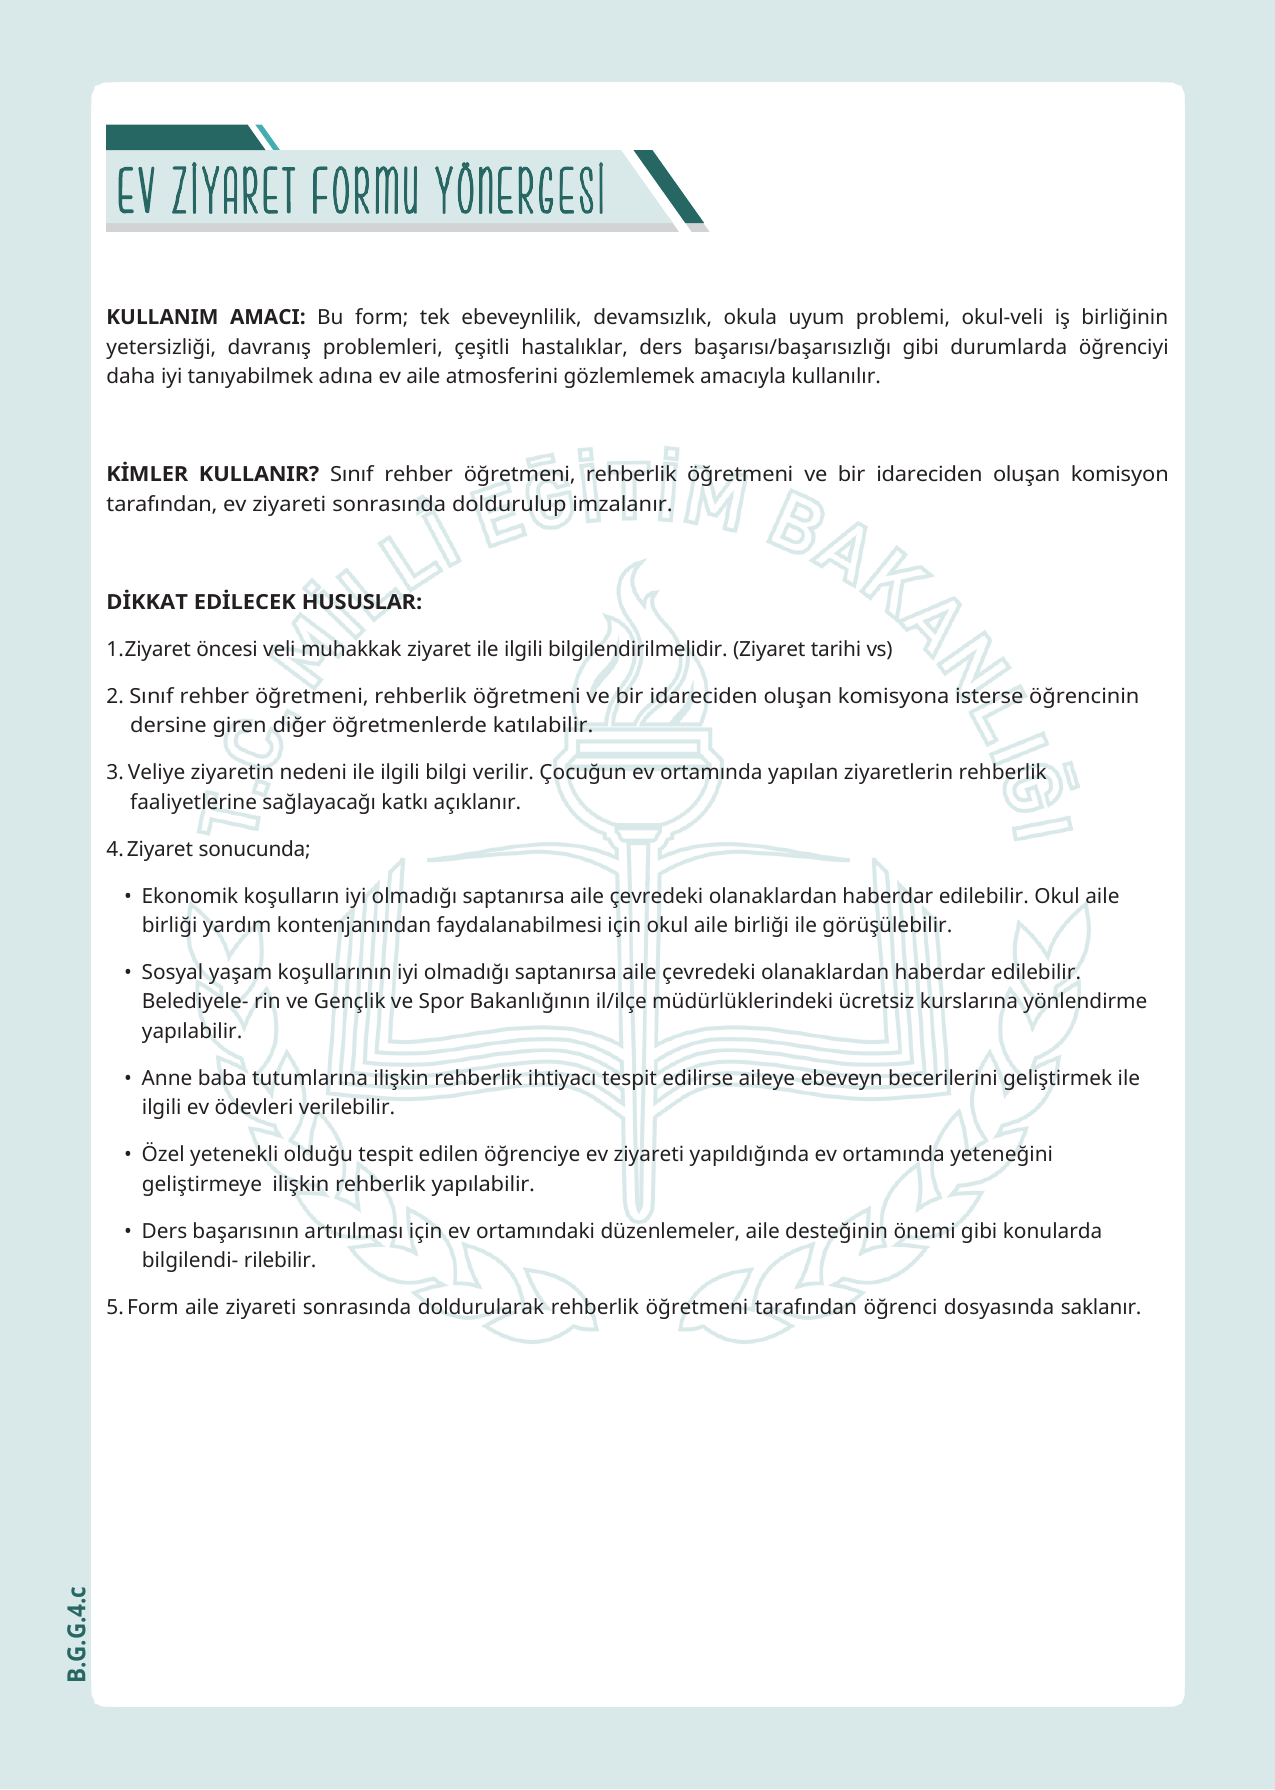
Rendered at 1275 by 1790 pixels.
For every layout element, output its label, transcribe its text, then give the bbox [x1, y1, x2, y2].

text KULLANIM AMACI: Bu form; tek ebeveynlilik, devamsızlık, okula uyum problemi, okul-veli iş birliğinin yetersizliği, davranış problemleri, çeşitli hastalıklar, ders başarısı/başarısızlığı gibi durumlarda öğrenciyi daha iyi tanıyabilmek adına ev aile atmosferini gözlemlemek amacıyla kullanılır. [106, 302, 1169, 389]
list Sınıf rehber öğretmeni, rehberlik öğretmeni ve bir idareciden oluşan komisyona isterse öğrencinin dersine giren diğer öğretmenlerde katılabilir. [106, 681, 1169, 739]
list Ziyaret öncesi veli muhakkak ziyaret ile ilgili bilgilendirilmelidir. (Ziyaret tarihi vs) [106, 634, 1181, 662]
picture [91, 82, 1185, 1707]
list Ziyaret sonucunda; [106, 834, 1181, 862]
text DİKKAT EDİLECEK HUSUSLAR: [106, 587, 1181, 616]
list Form aile ziyareti sonrasında doldurularak rehberlik öğretmeni tarafından öğrenci dosyasında saklanır. [106, 1292, 1181, 1321]
list Ekonomik koşulların iyi olmadığı saptanırsa aile çevredeki olanaklardan haberdar edilebilir. Okul aile birliği yardım kontenjanından faydalanabilmesi için okul aile birliği ile görüşülebilir. [124, 881, 1169, 938]
list Ders başarısının artırılması için ev ortamındaki düzenlemeler, aile desteğinin önemi gibi konularda bilgilendi- rilebilir. [124, 1216, 1169, 1273]
list Anne baba tutumlarına ilişkin rehberlik ihtiyacı tespit edilirse aileye ebeveyn becerilerini geliştirmek ile ilgili ev ödevleri verilebilir. [124, 1063, 1169, 1121]
list Özel yetenekli olduğu tespit edilen öğrenciye ev ziyareti yapıldığında ev ortamında yeteneğini geliştirmeye ilişkin rehberlik yapılabilir. [124, 1139, 1169, 1197]
list Veliye ziyaretin nedeni ile ilgili bilgi verilir. Çocuğun ev ortamında yapılan ziyaretlerin rehberlik faaliyetlerine sağlayacağı katkı açıklanır. [106, 757, 1169, 815]
text KİMLER KULLANIR? Sınıf rehber öğretmeni, rehberlik öğretmeni ve bir idareciden oluşan komisyon tarafından, ev ziyareti sonrasında doldurulup imzalanır. [106, 459, 1169, 517]
list Sosyal yaşam koşullarının iyi olmadığı saptanırsa aile çevredeki olanaklardan haberdar edilebilir. Belediyele- rin ve Gençlik ve Spor Bakanlığının il/ilçe müdürlüklerindeki ücretsiz kurslarına yönlendirme yapılabilir. [124, 957, 1169, 1044]
